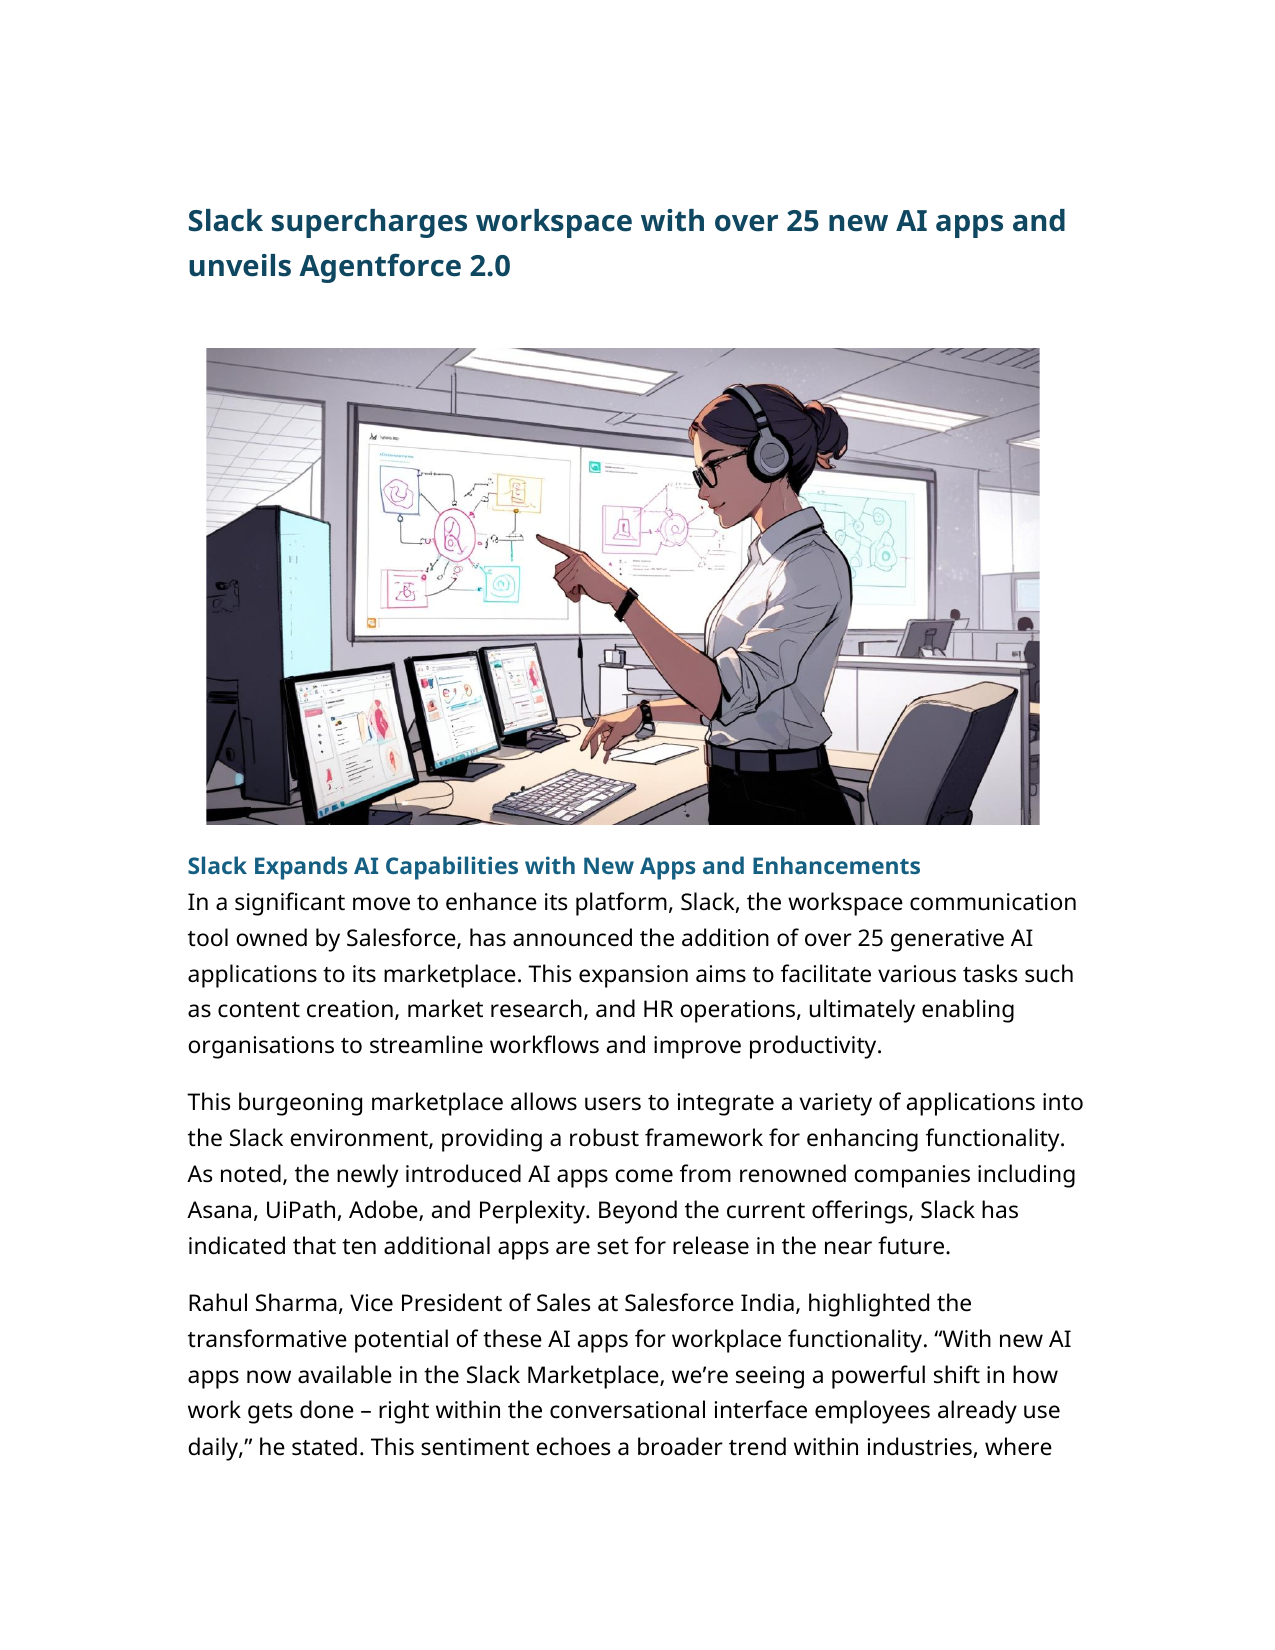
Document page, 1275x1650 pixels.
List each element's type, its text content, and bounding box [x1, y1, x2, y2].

text In a significant move to enhance its platform, Slack, the workspace communication tool owned by Salesforce, has announced the addition of over 25 generative AI applications to its marketplace. This expansion aims to facilitate various tasks such as content creation, market research, and HR operations, ultimately enabling organisations to streamline workflows and improve productivity. [187, 886, 1087, 1061]
text This burgeoning marketplace allows users to integrate a variety of applications into the Slack environment, providing a robust framework for enhancing functionality. As noted, the newly introduced AI apps come from renowned companies including Asana, UiPath, Adobe, and Perplexity. Beyond the current offerings, Slack has indicated that ten additional apps are set for release in the near future. [187, 1086, 1087, 1261]
subtitle Slack supercharges workspace with over 25 new AI apps and unveils Agentforce 2.0 [187, 200, 1087, 285]
subtitle Slack Expands AI Capabilities with New Apps and Enhancements [187, 850, 1087, 881]
picture [206, 348, 1040, 825]
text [187, 1287, 1087, 1462]
